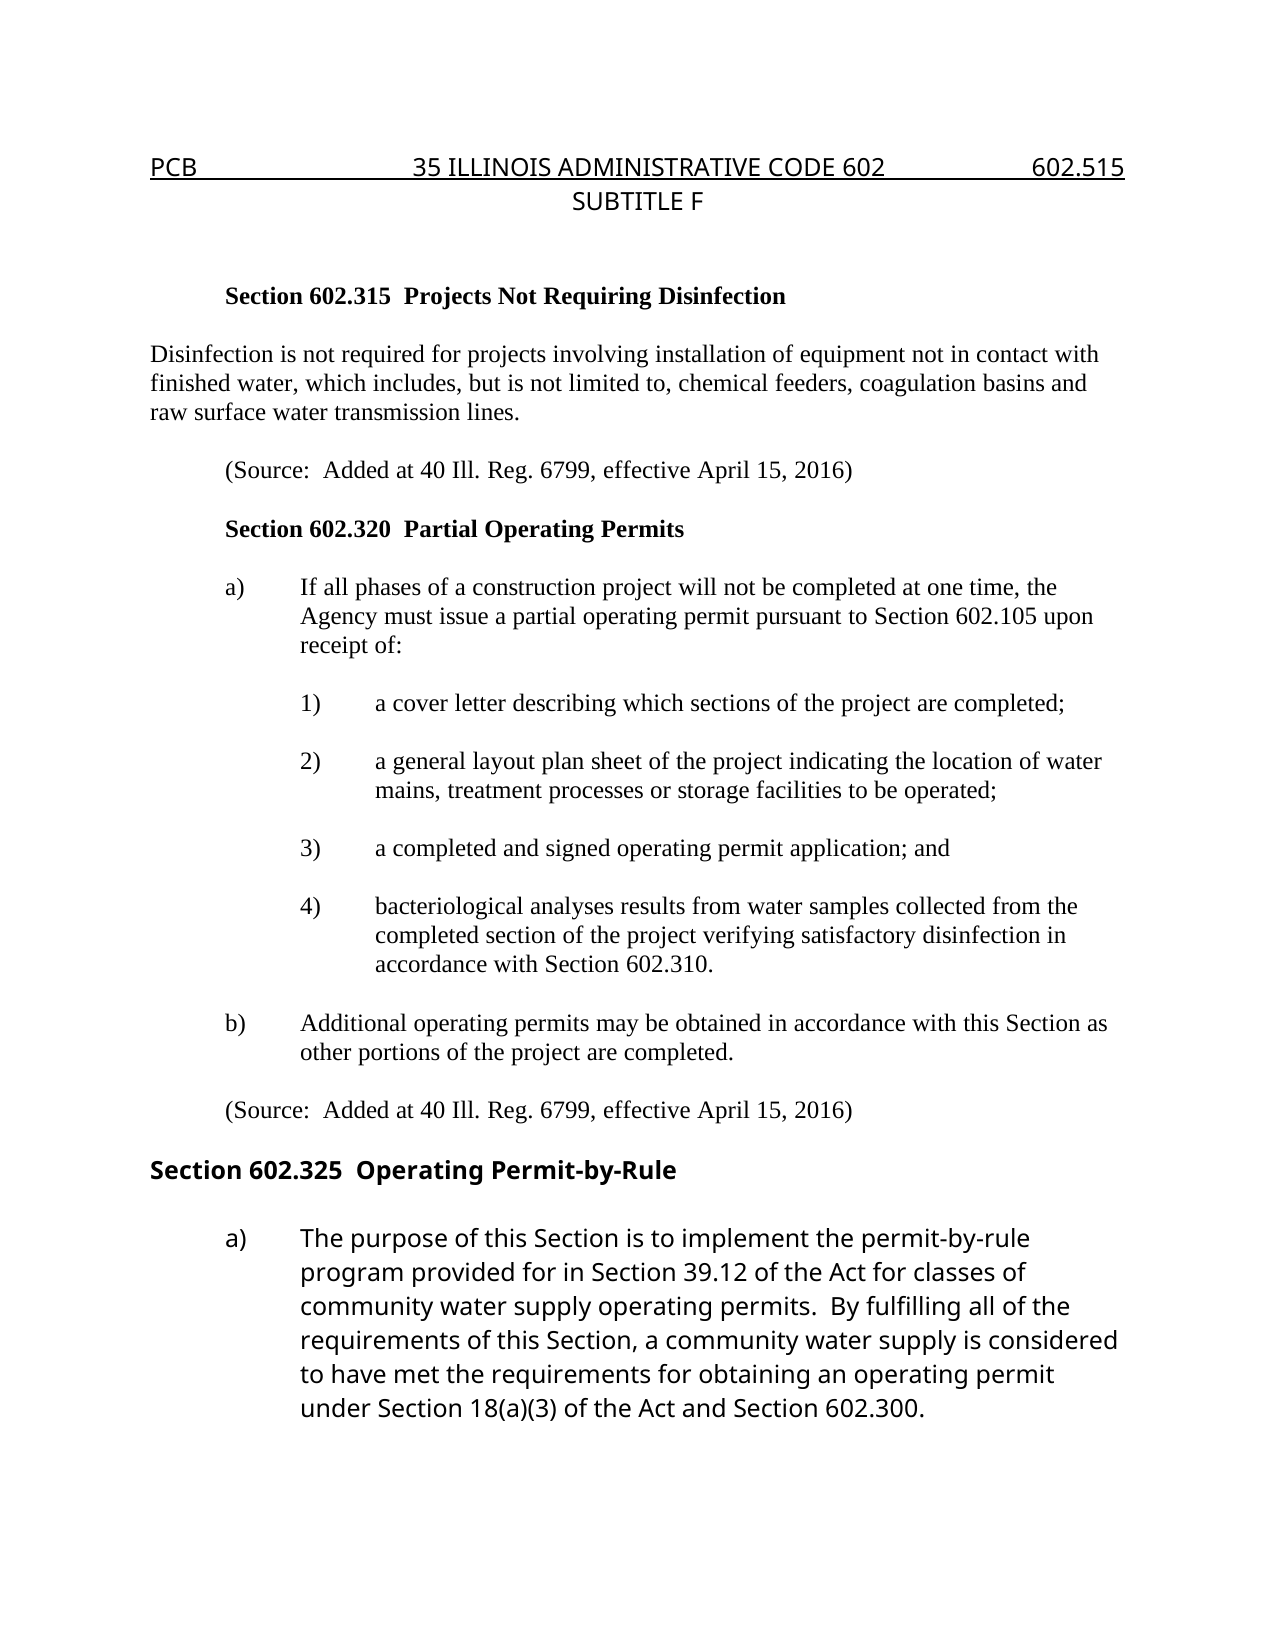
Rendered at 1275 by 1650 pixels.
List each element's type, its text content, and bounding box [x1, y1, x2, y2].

text 4) bacteriological analyses results from water samples collected from the completed section of the project verifying satisfactory disinfection in accordance with Section 602.310. [300, 891, 1125, 978]
text Section 602.320 Partial Operating Permits [225, 513, 1125, 542]
text b) Additional operating permits may be obtained in accordance with this Section as other portions of the project are completed. [225, 1007, 1125, 1066]
text 2) a general layout plan sheet of the project indicating the location of water mains, treatment processes or storage facilities to be operated; [300, 746, 1125, 804]
text (Source: Added at 40 Ill. Reg. 6799, effective April 15, 2016) [225, 455, 1125, 484]
text 1) a cover letter describing which sections of the project are completed; [300, 688, 1125, 717]
text a) If all phases of a construction project will not be completed at one time, the Agency must issue a partial operating permit pursuant to Section 602.105 upon receipt of: [225, 572, 1125, 659]
text (Source: Added at 40 Ill. Reg. 6799, effective April 15, 2016) [225, 1095, 1125, 1124]
text Section 602.315 Projects Not Requiring Disinfection [225, 281, 1125, 310]
text Section 602.325 Operating Permit-by-Rule [150, 1153, 1125, 1187]
text Disinfection is not required for projects involving installation of equipment not in contact with finished water, which includes, but is not limited to, chemical feeders, coagulation basins and raw surface water transmission lines. [150, 339, 1125, 426]
text 3) a completed and signed operating permit application; and [300, 833, 1125, 862]
text a) The purpose of this Section is to implement the permit-by-rule program provided for in Section 39.12 of the Act for classes of community water supply operating permits. By fulfilling all of the requirements of this Section, a community water supply is considered to have met the requirements for obtaining an operating permit under Section 18(a)(3) of the Act and Section 602.300. [225, 1221, 1125, 1424]
